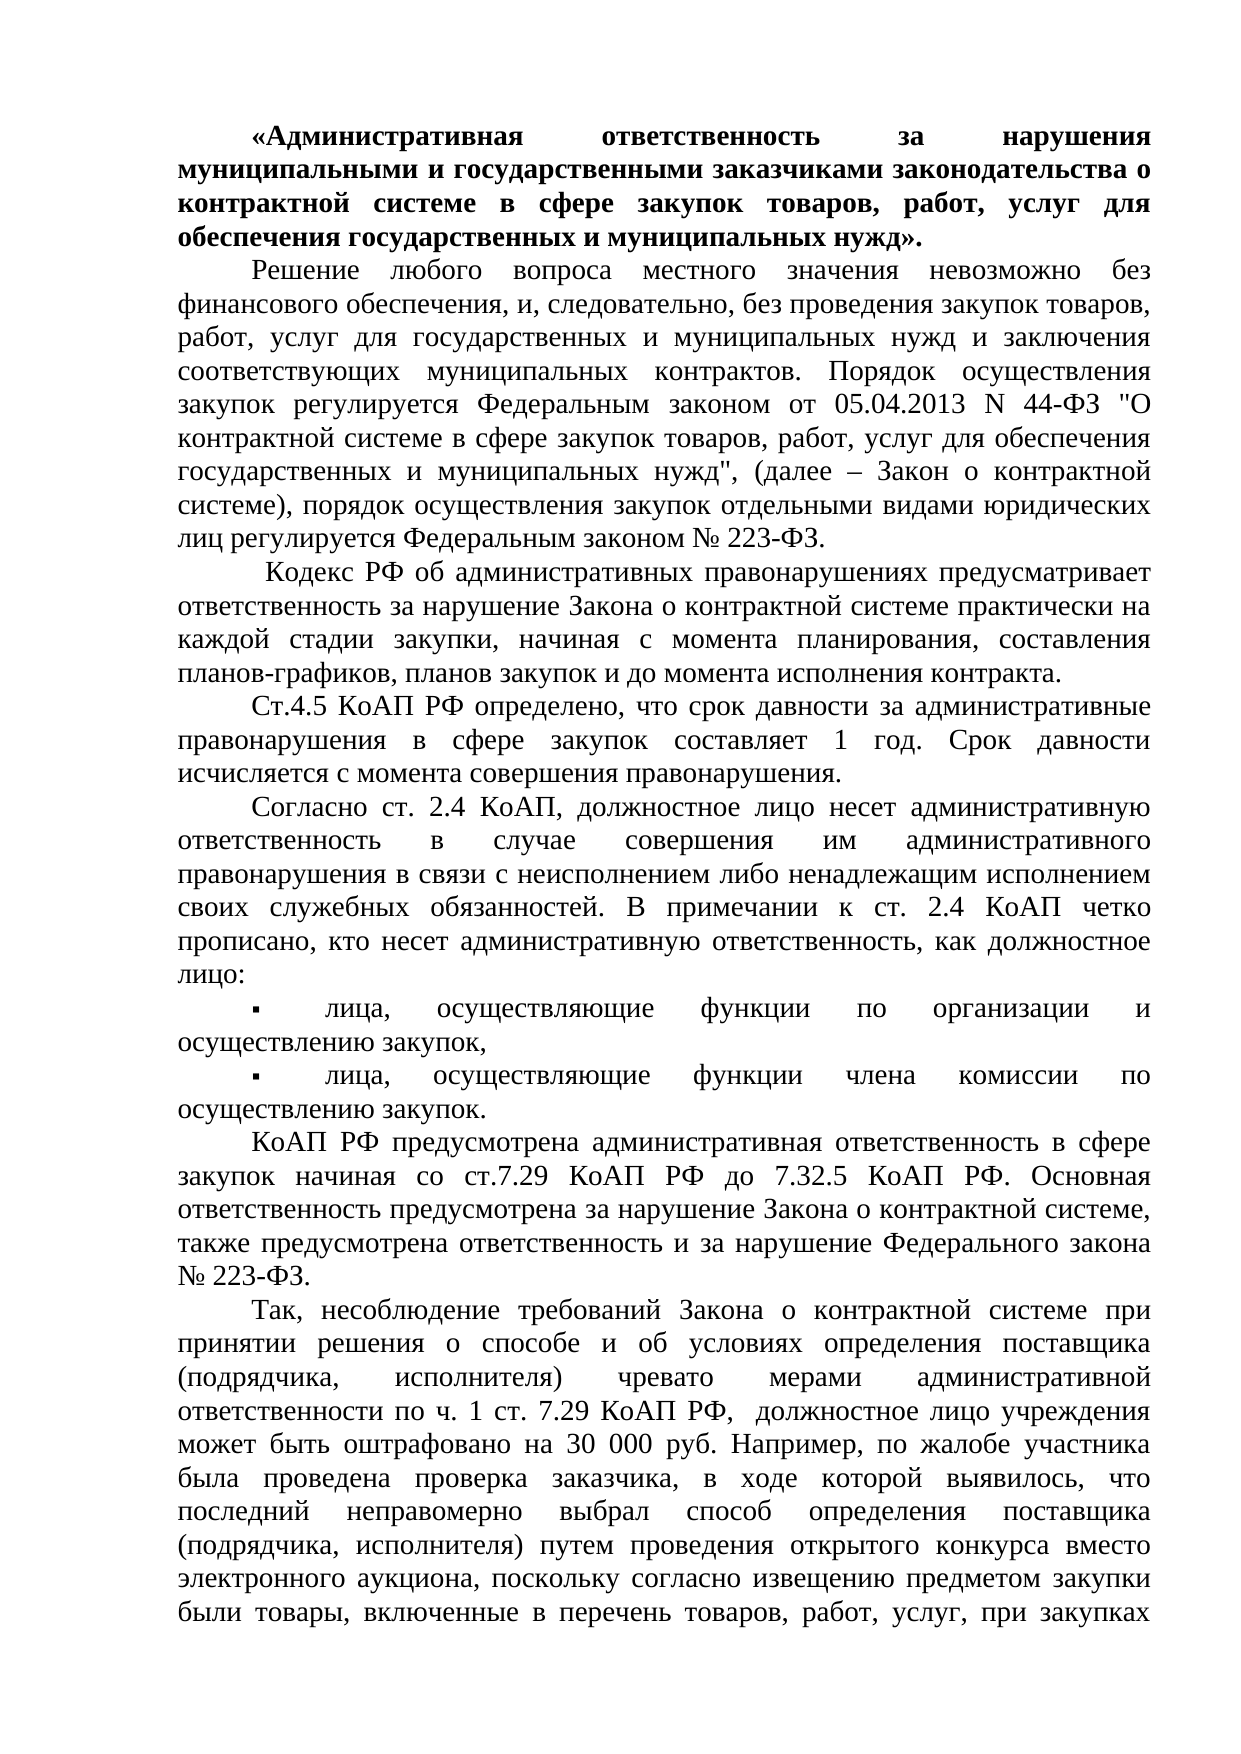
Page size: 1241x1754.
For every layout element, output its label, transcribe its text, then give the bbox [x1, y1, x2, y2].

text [177, 1292, 1152, 1627]
list лица, осуществляющие функции члена комиссии по осуществлению закупок. [177, 1057, 1152, 1124]
text Решение любого вопроса местного значения невозможно без финансового обеспечения, и, следовательно, без проведения закупок товаров, работ, услуг для государственных и муниципальных нужд и заключения соответствующих муниципальных контрактов. Порядок осуществления закупок регулируется Федеральным законом от 05.04.2013 N 44-ФЗ "О контрактной системе в сфере закупок товаров, работ, услуг для обеспечения государственных и муниципальных нужд", (далее – Закон о контрактной системе), порядок осуществления закупок отдельными видами юридических лиц регулируется Федеральным законом № 223-ФЗ. [177, 252, 1152, 554]
list лица, осуществляющие функции по организации и осуществлению закупок, [177, 990, 1152, 1057]
text Согласно ст. 2.4 КоАП, должностное лицо несет административную ответственность в случае совершения им административного правонарушения в связи с неисполнением либо ненадлежащим исполнением своих служебных обязанностей. В примечании к ст. 2.4 КоАП четко прописано, кто несет административную ответственность, как должностное лицо: [177, 789, 1152, 990]
text КоАП РФ предусмотрена административная ответственность в сфере закупок начиная со ст.7.29 КоАП РФ до 7.32.5 КоАП РФ. Основная ответственность предусмотрена за нарушение Закона о контрактной системе, также предусмотрена ответственность и за нарушение Федерального закона № 223-ФЗ. [177, 1124, 1152, 1292]
text Ст.4.5 КоАП РФ определено, что срок давности за административные правонарушения в сфере закупок составляет 1 год. Срок давности исчисляется с момента совершения правонарушения. [177, 688, 1152, 789]
text Кодекс РФ об административных правонарушениях предусматривает ответственность за нарушение Закона о контрактной системе практически на каждой стадии закупки, начиная с момента планирования, составления планов-графиков, планов закупок и до момента исполнения контракта. [177, 554, 1152, 688]
text «Административная ответственность за нарушения муниципальными и государственными заказчиками законодательства о контрактной системе в сфере закупок товаров, работ, услуг для обеспечения государственных и муниципальных нужд». [177, 118, 1152, 252]
